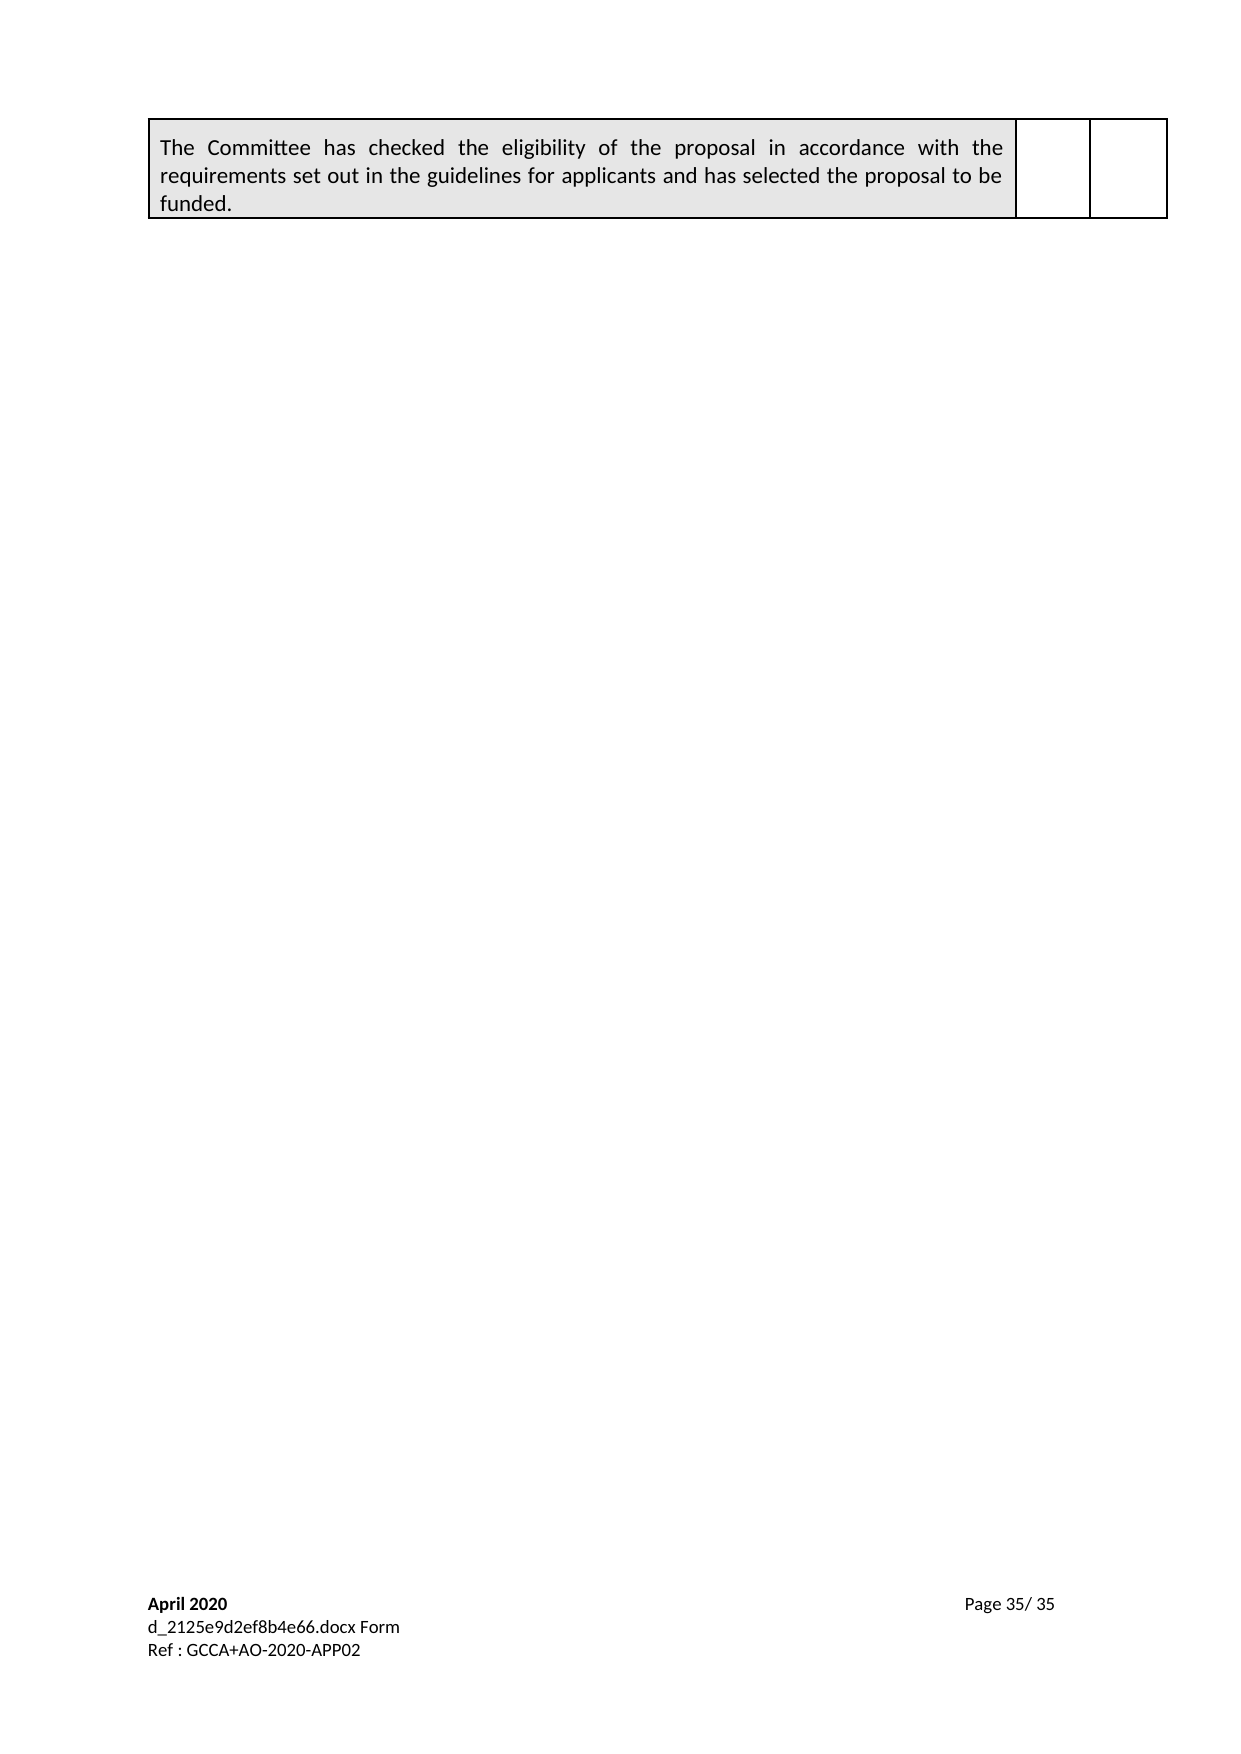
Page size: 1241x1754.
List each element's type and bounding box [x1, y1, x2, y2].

table_cell [150, 120, 1015, 217]
table_cell [1091, 120, 1166, 217]
table_cell [1017, 120, 1089, 217]
